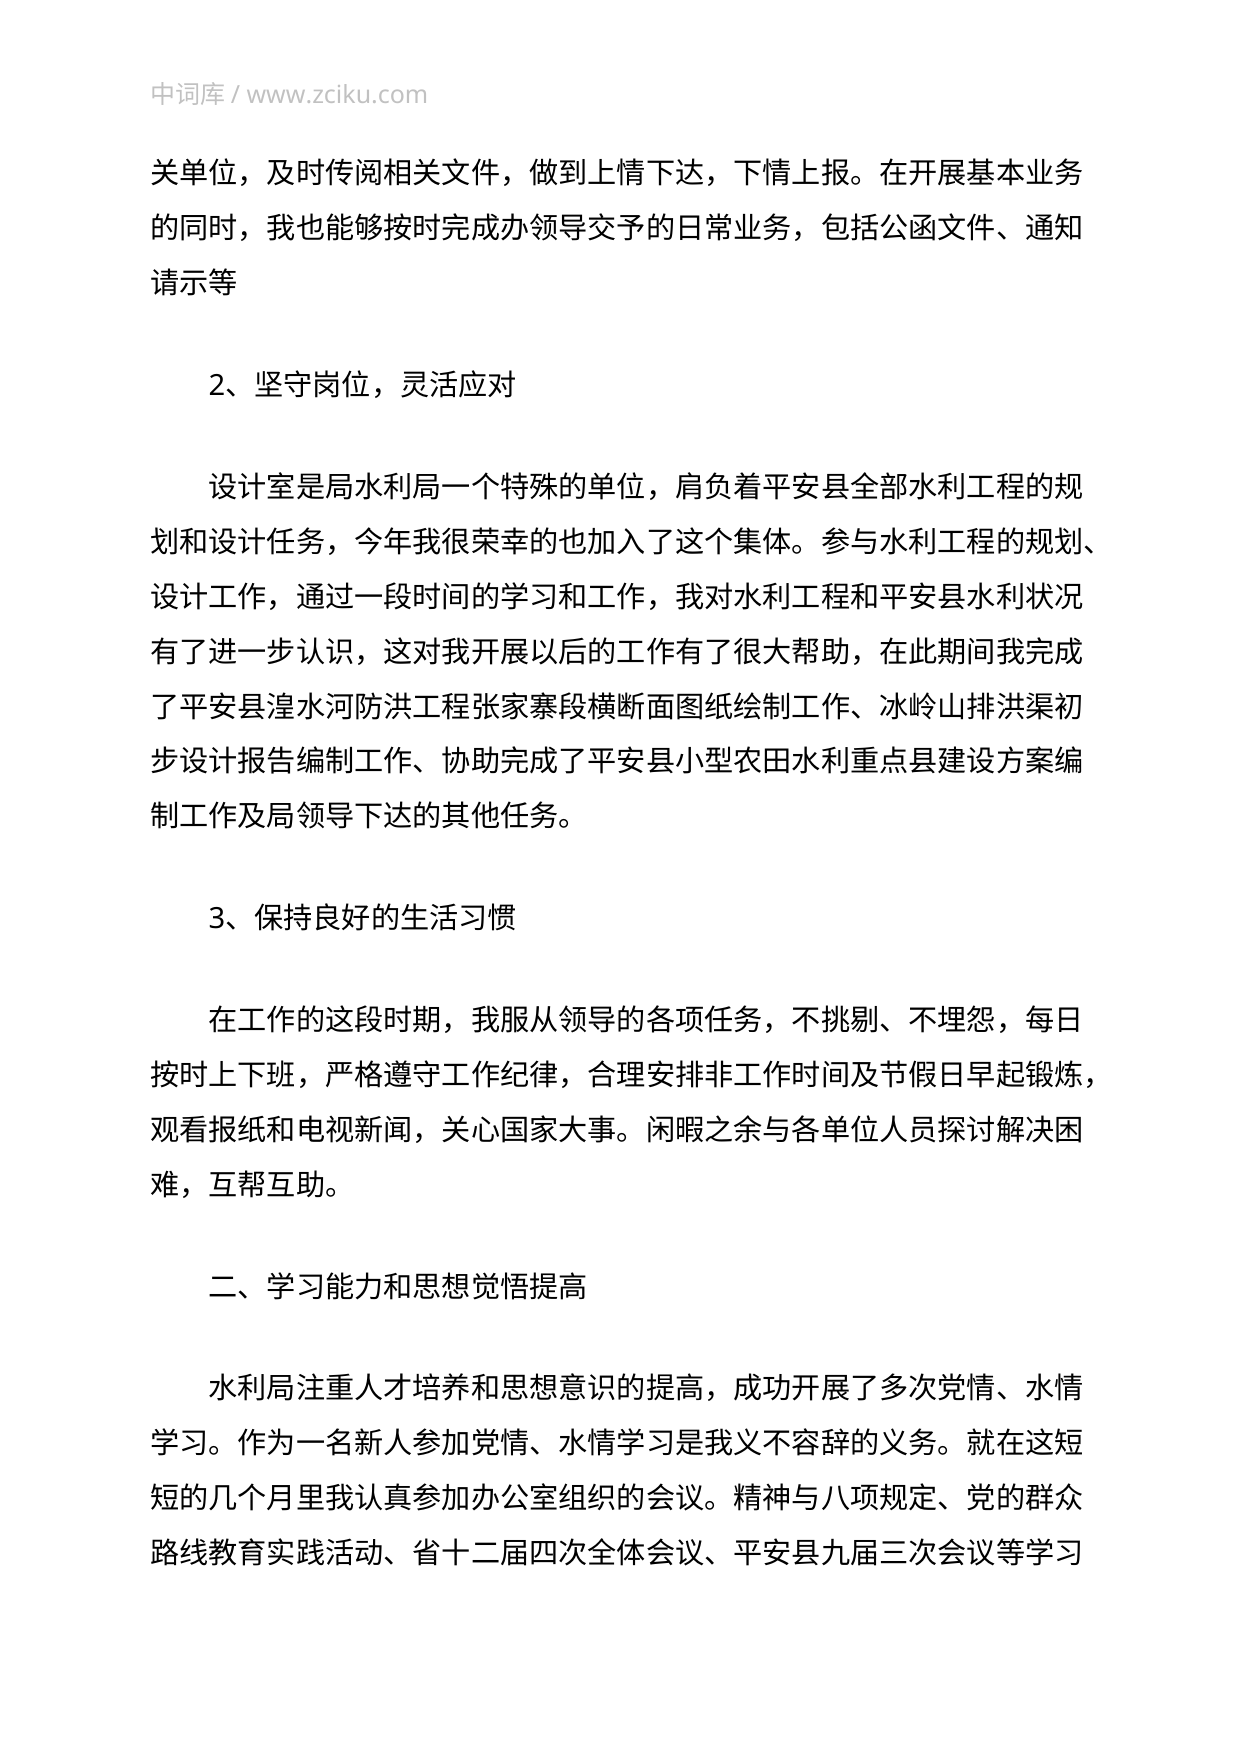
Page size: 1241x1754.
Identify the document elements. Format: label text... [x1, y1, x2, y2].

text 3、保持良好的生活习惯 [150, 895, 1090, 937]
text 设计室是局水利局一个特殊的单位，肩负着平安县全部水利工程的规划和设计任务，今年我很荣幸的也加入了这个集体。参与水利工程的规划、设计工作，通过一段时间的学习和工作，我对水利工程和平安县水利状况有了进一步认识，这对我开展以后的工作有了很大帮助，在此期间我完成了平安县湟水河防洪工程张家寨段横断面图纸绘制工作、冰岭山排洪渠初步设计报告编制工作、协助完成了平安县小型农田水利重点县建设方案编制工作及局领导下达的其他任务。 [150, 463, 1090, 835]
text 二、学习能力和思想觉悟提高 [150, 1263, 1090, 1305]
text 2、坚守岗位，灵活应对 [150, 362, 1090, 404]
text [150, 150, 1090, 302]
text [150, 1365, 1090, 1572]
text 在工作的这段时期，我服从领导的各项任务，不挑剔、不埋怨，每日按时上下班，严格遵守工作纪律，合理安排非工作时间及节假日早起锻炼，观看报纸和电视新闻，关心国家大事。闲暇之余与各单位人员探讨解决困难，互帮互助。 [150, 997, 1090, 1204]
